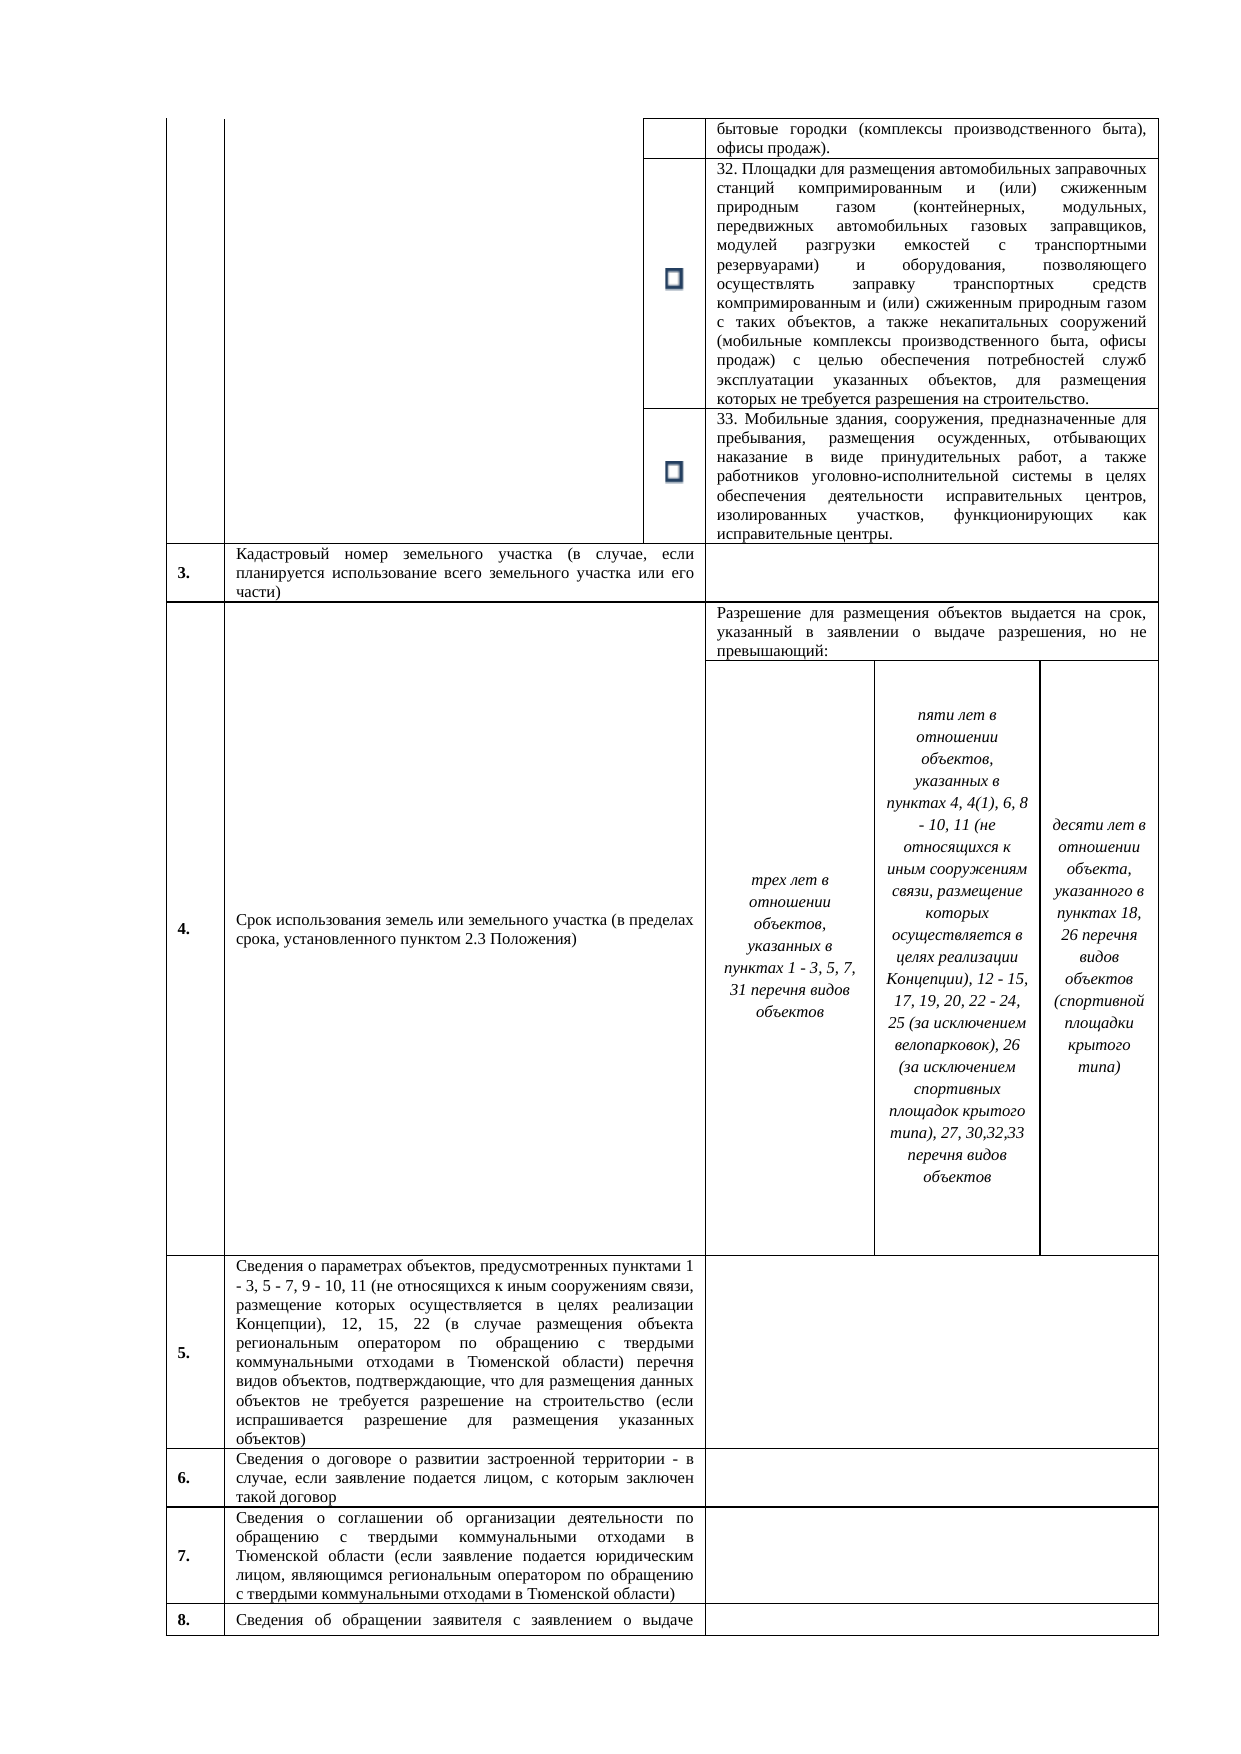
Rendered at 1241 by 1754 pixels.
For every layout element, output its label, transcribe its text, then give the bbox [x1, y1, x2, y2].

picture [665, 268, 685, 291]
table_cell [167, 544, 224, 601]
table_cell [167, 1449, 224, 1506]
table_cell 32. Площадки для размещения автомобильных заправочных станций компримированным и (или) сжиженным природным газом (контейнерных, модульных, передвижных автомобильных газовых заправщиков, модулей разгрузки емкостей с транспортными резервуарами) и оборудования, позволяющего осуществлять заправку транспортных средств компримированным и (или) сжиженным природным газом с таких объектов, а также некапитальных сооружений (мобильные комплексы производственного быта, офисы продаж) с целью обеспечения потребностей служб эксплуатации указанных объектов, для размещения которых не требуется разрешения на строительство. [706, 159, 1158, 408]
table_cell Срок использования земель или земельного участка (в пределах срока, установленного пунктом 2.3 Положения) [225, 603, 705, 1255]
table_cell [225, 1604, 705, 1635]
table_cell [644, 409, 705, 543]
table_cell Сведения о соглашении об организации деятельности по обращению с твердыми коммунальными отходами в Тюменской области (если заявление подается юридическим лицом, являющимся региональным оператором по обращению с твердыми коммунальными отходами в Тюменской области) [225, 1508, 705, 1603]
table_cell [167, 1256, 224, 1448]
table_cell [706, 119, 1158, 157]
table_cell [706, 1508, 1158, 1603]
table_cell Сведения о договоре о развитии застроенной территории - в случае, если заявление подается лицом, с которым заключен такой договор [225, 1449, 705, 1506]
table_cell [167, 1604, 224, 1635]
table_cell пяти лет в отношении объектов, указанных в пунктах 4, 4(1), 6, 8 - 10, 11 (не относящихся к иным сооружениям связи, размещение которых осуществляется в целях реализации Концепции), 12 - 15, 17, 19, 20, 22 - 24, 25 (за исключением велопарковок), 26 (за исключением спортивных площадок крытого типа), 27, 30,32,33 перечня видов объектов [875, 661, 1039, 1255]
picture [665, 461, 685, 484]
table_cell Разрешение для размещения объектов выдается на срок, указанный в заявлении о выдаче разрешения, но не превышающий: [706, 603, 1158, 660]
table_cell [644, 119, 705, 157]
table_cell [706, 1449, 1158, 1506]
table_cell 33. Мобильные здания, сооружения, предназначенные для пребывания, размещения осужденных, отбывающих наказание в виде принудительных работ, а также работников уголовно-исполнительной системы в целях обеспечения деятельности исправительных центров, изолированных участков, функционирующих как исправительные центры. [706, 409, 1158, 543]
table_cell [167, 1508, 224, 1603]
table_cell трех лет в отношении объектов, указанных в пунктах 1 - 3, 5, 7, 31 перечня видов объектов [706, 661, 874, 1255]
table_cell [706, 1604, 1158, 1635]
table_cell [167, 603, 224, 1255]
table_cell десяти лет в отношении объекта, указанного в пунктах 18, 26 перечня видов объектов (спортивной площадки крытого типа) [1041, 661, 1158, 1255]
table_cell [644, 159, 705, 408]
table_cell Кадастровый номер земельного участка (в случае, если планируется использование всего земельного участка или его части) [225, 544, 705, 601]
table_cell [706, 544, 1158, 601]
table_cell Сведения о параметрах объектов, предусмотренных пунктами 1 - 3, 5 - 7, 9 - 10, 11 (не относящихся к иным сооружениям связи, размещение которых осуществляется в целях реализации Концепции), 12, 15, 22 (в случае размещения объекта региональным оператором по обращению с твердыми коммунальными отходами в Тюменской области) перечня видов объектов, подтверждающие, что для размещения данных объектов не требуется разрешение на строительство (если испрашивается разрешение для размещения указанных объектов) [225, 1256, 705, 1448]
table_cell [706, 1256, 1158, 1448]
